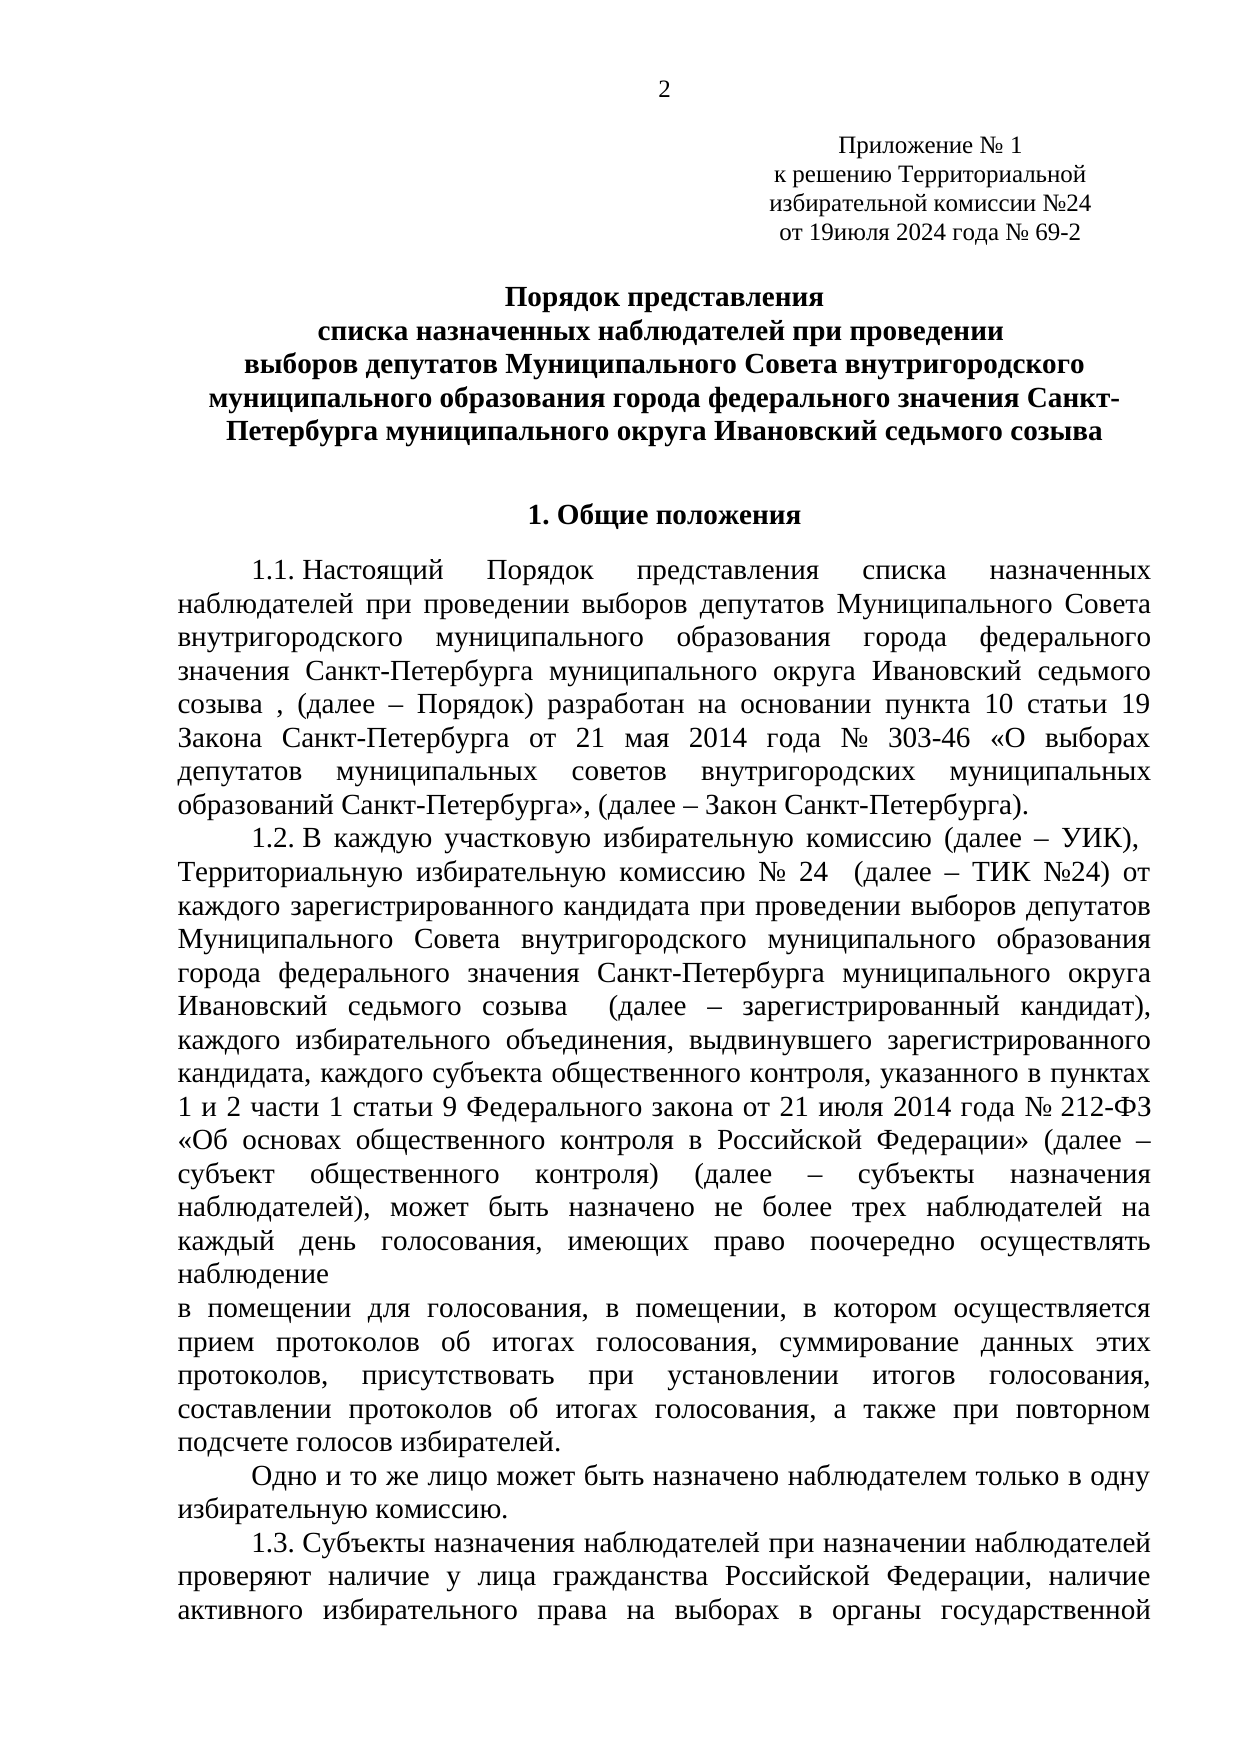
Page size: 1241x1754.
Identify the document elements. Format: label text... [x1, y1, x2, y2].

text от 19июля 2024 года № 69-2 [709, 217, 1152, 246]
text Порядок представления [177, 279, 1152, 313]
text 1.1. Настоящий Порядок представления списка назначенных наблюдателей при проведении выборов депутатов Муниципального Совета внутригородского муниципального образования города федерального значения Санкт-Петербурга муниципального округа Ивановский седьмого созыва , (далее – Порядок) разработан на основании пункта 10 статьи 19 Закона Санкт-Петербурга от 21 мая 2014 года № 303-46 «О выборах депутатов муниципальных советов внутригородских муниципальных образований Санкт-Петербурга», (далее – Закон Санкт-Петербурга). [177, 552, 1152, 821]
text Одно и то же лицо может быть назначено наблюдателем только в одну избирательную комиссию. [177, 1458, 1152, 1525]
text 1.2. В каждую участковую избирательную комиссию (далее – УИК), Территориальную избирательную комиссию № 24 (далее – ТИК №24) от каждого зарегистрированного кандидата при проведении выборов депутатов Муниципального Совета внутригородского муниципального образования города федерального значения Санкт-Петербурга муниципального округа Ивановский седьмого созыва (далее – зарегистрированный кандидат), каждого избирательного объединения, выдвинувшего зарегистрированного кандидата, каждого субъекта общественного контроля, указанного в пунктах 1 и 2 части 1 статьи 9 Федерального закона от 21 июля 2014 года № 212-ФЗ «Об основах общественного контроля в Российской Федерации» (далее – субъект общественного контроля) (далее – субъекты назначения наблюдателей), может быть назначено не более трех наблюдателей на каждый день голосования, имеющих право поочередно осуществлять наблюдение в помещении для голосования, в помещении, в котором осуществляется прием протоколов об итогах голосования, суммирование данных этих протоколов, присутствовать при установлении итогов голосования, составлении протоколов об итогах голосования, а также при повторном подсчете голосов избирателей. [177, 821, 1152, 1458]
text избирательной комиссии №24 [709, 188, 1152, 217]
text списка назначенных наблюдателей при проведении выборов депутатов Муниципального Совета внутригородского муниципального образования города федерального значения Санкт-Петербурга муниципального округа Ивановский седьмого созыва [177, 313, 1152, 447]
text 1. Общие положения [177, 497, 1152, 531]
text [177, 1525, 1152, 1626]
text Приложение № 1 к решению Территориальной [709, 131, 1152, 188]
